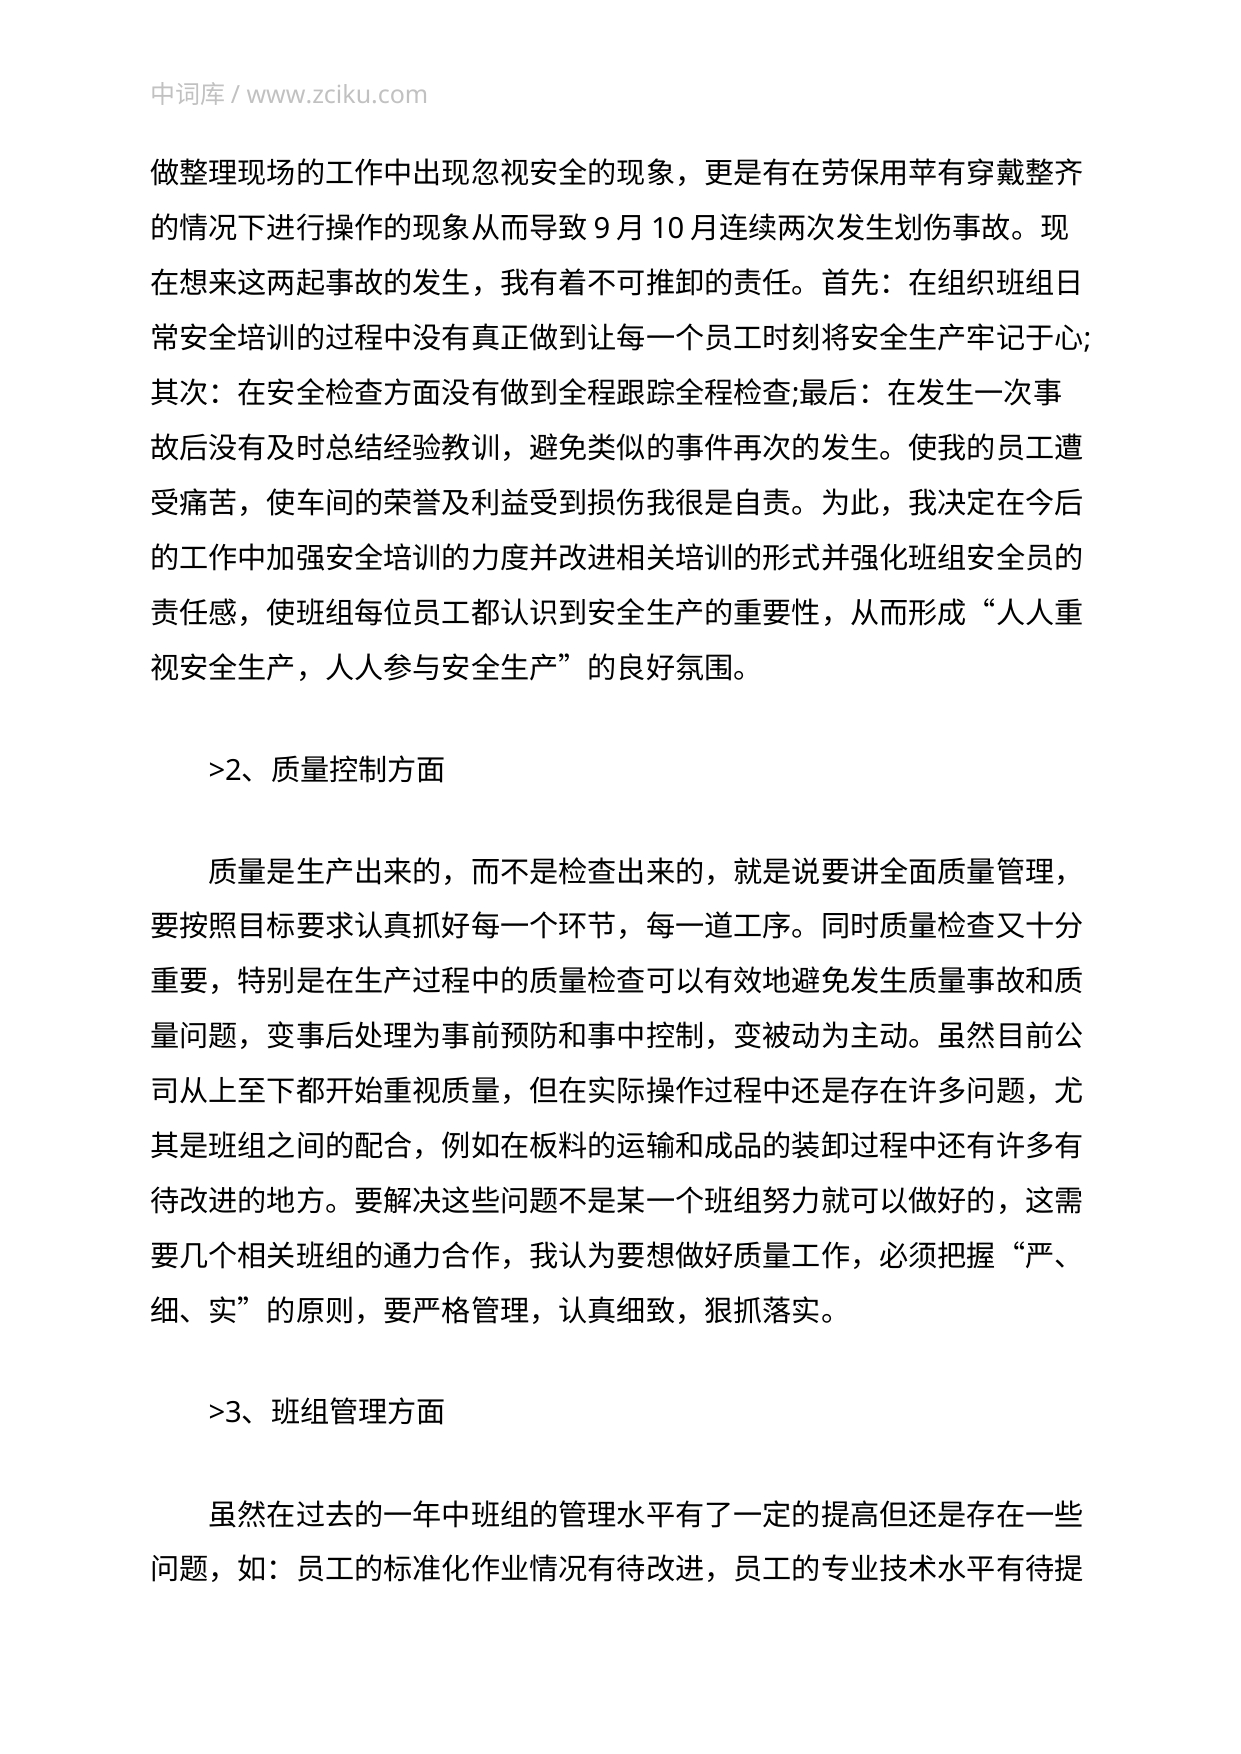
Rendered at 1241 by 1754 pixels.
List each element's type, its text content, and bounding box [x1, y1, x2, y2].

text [150, 1491, 1090, 1588]
text >2、质量控制方面 [150, 746, 1090, 788]
text >3、班组管理方面 [150, 1389, 1090, 1431]
text 质量是生产出来的，而不是检查出来的，就是说要讲全面质量管理，要按照目标要求认真抓好每一个环节，每一道工序。同时质量检查又十分重要，特别是在生产过程中的质量检查可以有效地避免发生质量事故和质量问题，变事后处理为事前预防和事中控制，变被动为主动。虽然目前公司从上至下都开始重视质量，但在实际操作过程中还是存在许多问题，尤其是班组之间的配合，例如在板料的运输和成品的装卸过程中还有许多有待改进的地方。要解决这些问题不是某一个班组努力就可以做好的，这需要几个相关班组的通力合作，我认为要想做好质量工作，必须把握“严、细、实”的原则，要严格管理，认真细致，狠抓落实。 [150, 848, 1090, 1329]
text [150, 150, 1090, 687]
